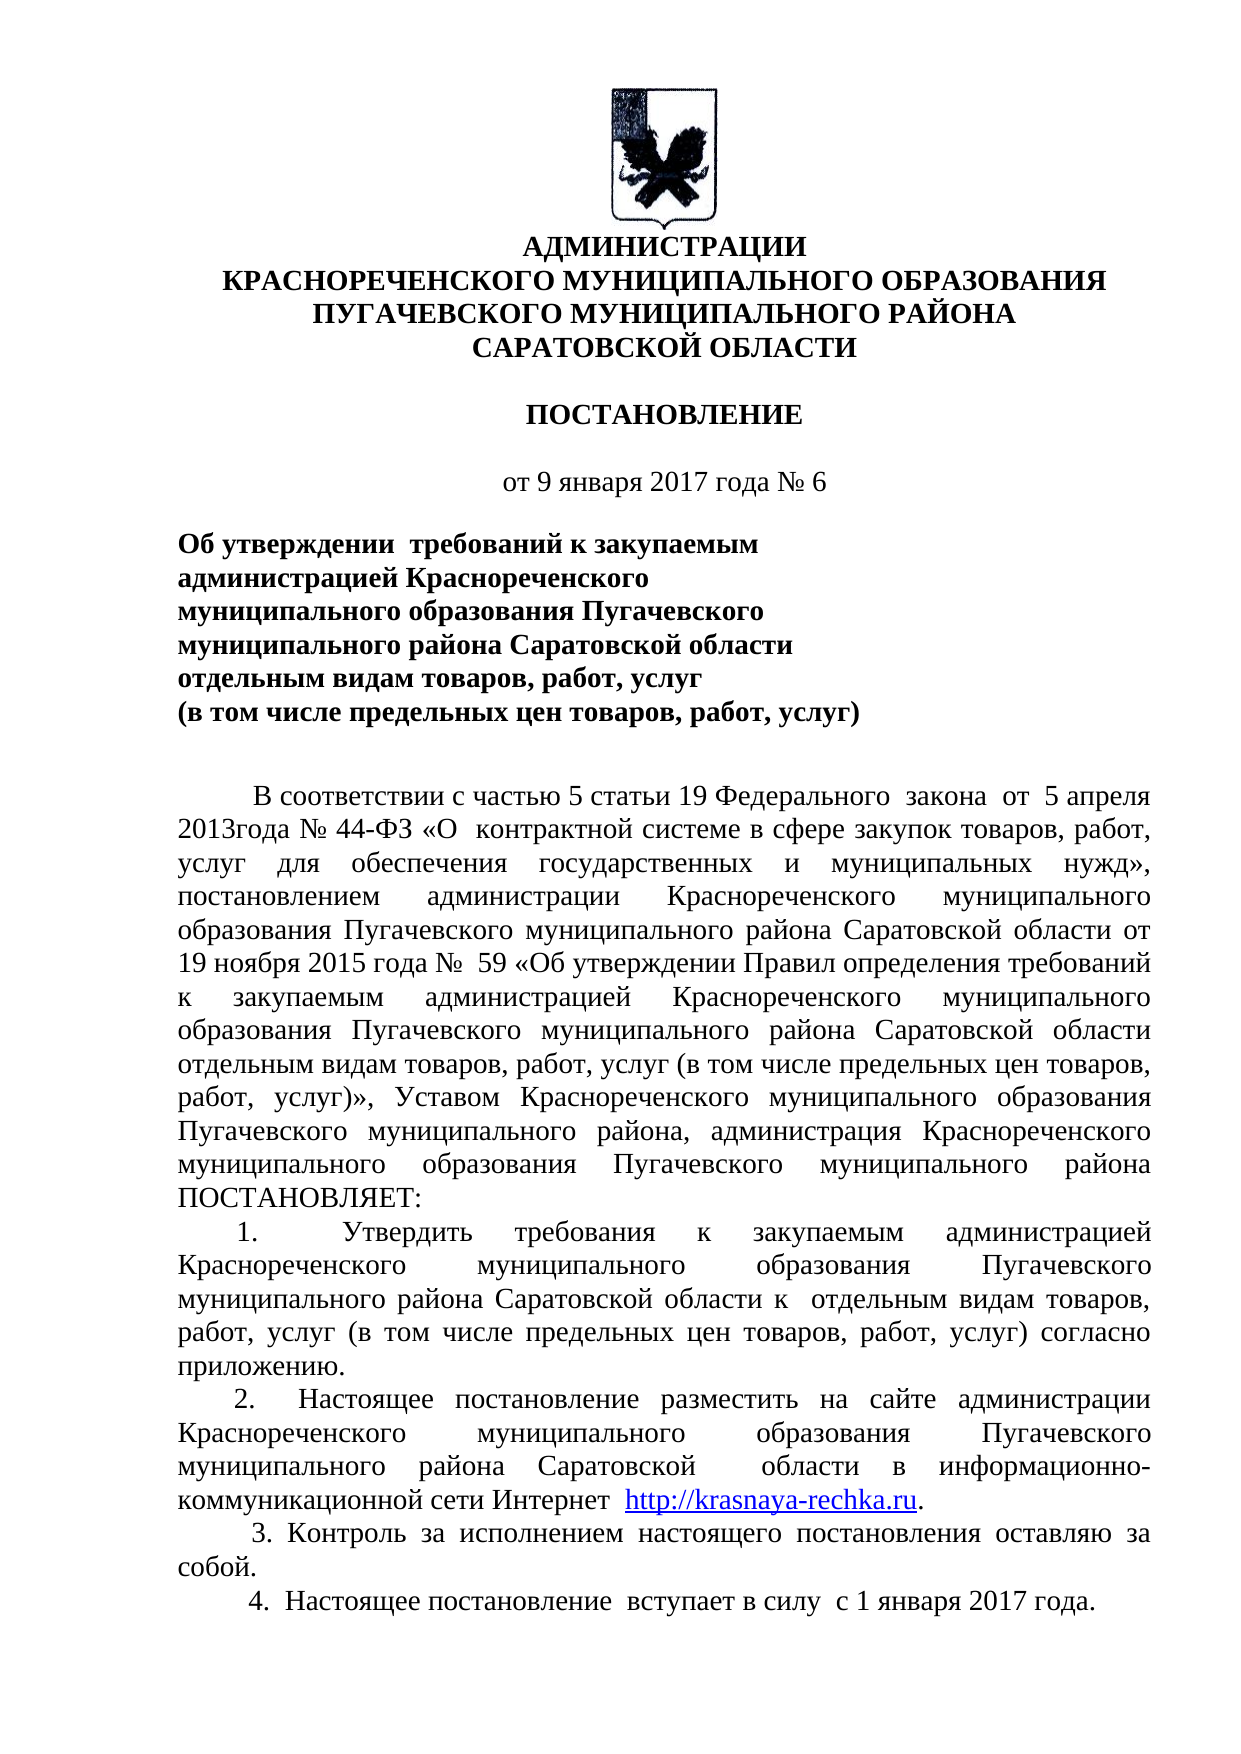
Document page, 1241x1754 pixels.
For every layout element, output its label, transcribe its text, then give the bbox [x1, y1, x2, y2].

text муниципального района Саратовской области [177, 627, 1152, 661]
subtitle В соответствии с частью 5 статьи 19 Федерального закона от 5 апреля 2013года № 44-ФЗ «О контрактной системе в сфере закупок товаров, работ, услуг для обеспечения государственных и муниципальных нужд», постановлением администрации Краснореченского муниципального образования Пугачевского муниципального района Саратовской области от 19 ноября 2015 года № 59 «Об утверждении Правил определения требований к закупаемым администрацией Краснореченского муниципального образования Пугачевского муниципального района Саратовской области отдельным видам товаров, работ, услуг (в том числе предельных цен товаров, работ, услуг)», Уставом Краснореченского муниципального образования Пугачевского муниципального района, администрация Краснореченского муниципального образования Пугачевского муниципального района ПОСТАНОВЛЯЕТ: [177, 778, 1152, 1214]
text (в том числе предельных цен товаров, работ, услуг) [177, 694, 1152, 728]
text САРАТОВСКОЙ ОБЛАСТИ [177, 330, 1152, 363]
text от 9 января 2017 года № 6 [177, 464, 1152, 498]
text 2. Настоящее постановление разместить на сайте администрации Краснореченского муниципального образования Пугачевского муниципального района Саратовской области в информационно-коммуникационной сети Интернет http://krasnaya-rechka.ru. [177, 1381, 1152, 1516]
text ПОСТАНОВЛЕНИЕ [177, 397, 1152, 431]
text 4. Настоящее постановление вступает в силу с 1 января 2017 года. [177, 1583, 1152, 1616]
text отдельным видам товаров, работ, услуг [177, 661, 1152, 694]
text ПУГАЧЕВСКОГО МУНИЦИПАЛЬНОГО РАЙОНА [177, 296, 1152, 330]
picture [611, 88, 718, 230]
text Об утверждении требований к закупаемым [177, 526, 1152, 560]
text АДМИНИСТРАЦИИ [177, 229, 1152, 263]
text 3. Контроль за исполнением настоящего постановления оставляю за собой. [177, 1516, 1152, 1583]
text администрацией Краснореченского [177, 560, 1152, 593]
text КРАСНОРЕЧЕНСКОГО МУНИЦИПАЛЬНОГО ОБРАЗОВАНИЯ [177, 263, 1152, 296]
text муниципального образования Пугачевского [177, 593, 1152, 627]
text 1. Утвердить требования к закупаемым администрацией Краснореченского муниципального образования Пугачевского муниципального района Саратовской области к отдельным видам товаров, работ, услуг (в том числе предельных цен товаров, работ, услуг) согласно приложению. [177, 1214, 1152, 1381]
